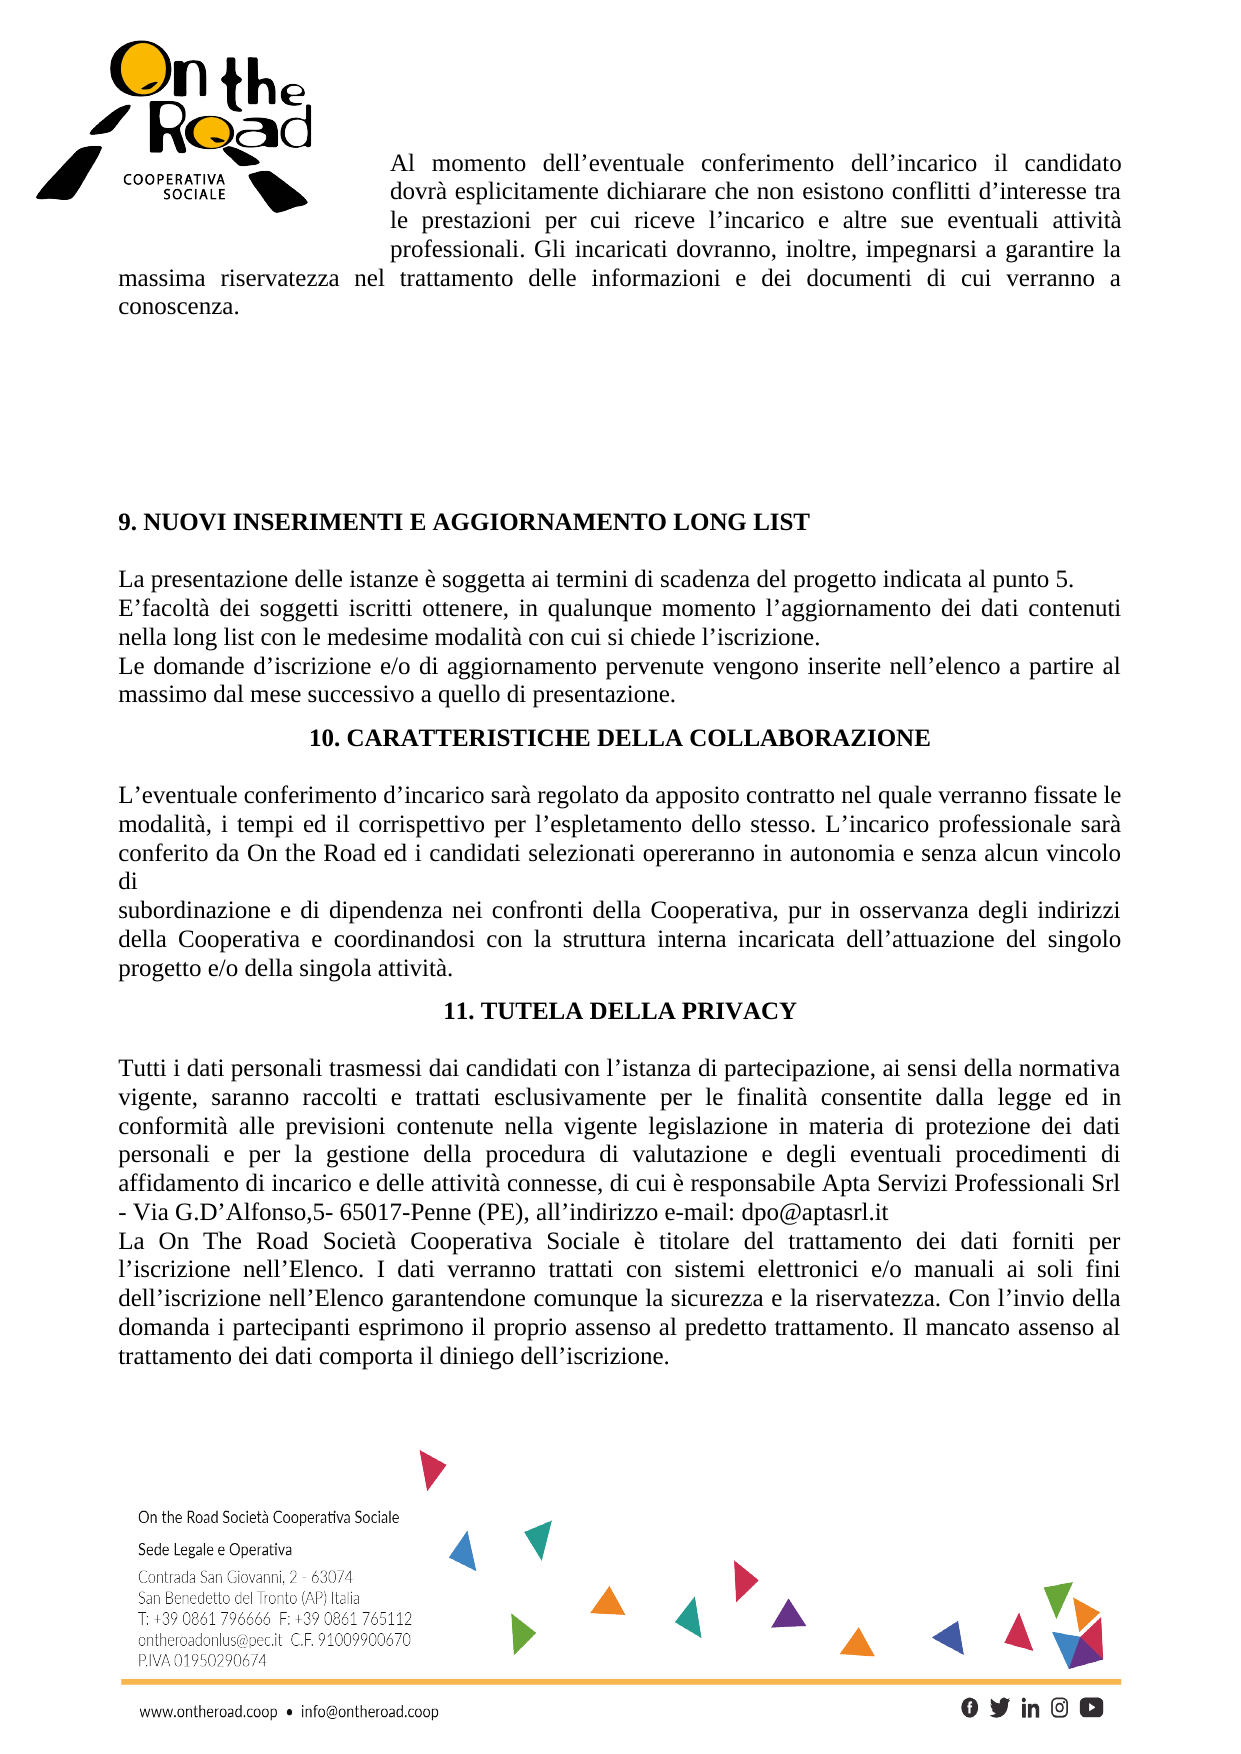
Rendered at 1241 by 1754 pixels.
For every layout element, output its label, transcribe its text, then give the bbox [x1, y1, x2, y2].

text Al momento dell’eventuale conferimento dell’incarico il candidato dovrà esplicitamente dichiarare che non esistono conflitti d’interesse tra le prestazioni per cui riceve l’incarico e altre sue eventuali attività professionali. Gli incaricati dovranno, inoltre, impegnarsi a garantire la massima riservatezza nel trattamento delle informazioni e dei documenti di cui verranno a conoscenza. [118, 148, 1122, 320]
picture [0, 1392, 1241, 1750]
text L’eventuale conferimento d’incarico sarà regolato da apposito contratto nel quale verranno fissate le modalità, i tempi ed il corrispettivo per l’espletamento dello stesso. L’incarico professionale sarà conferito da On the Road ed i candidati selezionati opereranno in autonomia e senza alcun vincolo di [118, 780, 1122, 895]
text subordinazione e di dipendenza nei confronti della Cooperativa, pur in osservanza degli indirizzi della Cooperativa e coordinandosi con la struttura interna incaricata dell’attuazione del singolo progetto e/o della singola attività. [118, 895, 1122, 981]
text La On The Road Società Cooperativa Sociale è titolare del trattamento dei dati forniti per l’iscrizione nell’Elenco. I dati verranno trattati con sistemi elettronici e/o manuali ai soli fini dell’iscrizione nell’Elenco garantendone comunque la sicurezza e la riservatezza. Con l’invio della domanda i partecipanti esprimono il proprio assenso al predetto trattamento. Il mancato assenso al trattamento dei dati comporta il diniego dell’iscrizione. [118, 1226, 1122, 1369]
text 9. NUOVI INSERIMENTI E AGGIORNAMENTO LONG LIST [118, 507, 1122, 536]
text E’facoltà dei soggetti iscritti ottenere, in qualunque momento l’aggiornamento dei dati contenuti nella long list con le medesime modalità con cui si chiede l’iscrizione. [118, 593, 1122, 651]
picture [0, 0, 372, 245]
text La presentazione delle istanze è soggetta ai termini di scadenza del progetto indicata al punto 5. [118, 564, 1122, 593]
text Le domande d’iscrizione e/o di aggiornamento pervenute vengono inserite nell’elenco a partire al massimo dal mese successivo a quello di presentazione. [118, 651, 1122, 708]
text Tutti i dati personali trasmessi dai candidati con l’istanza di partecipazione, ai sensi della normativa vigente, saranno raccolti e trattati esclusivamente per le finalità consentite dalla legge ed in conformità alle previsioni contenute nella vigente legislazione in materia di protezione dei dati personali e per la gestione della procedura di valutazione e degli eventuali procedimenti di affidamento di incarico e delle attività connesse, di cui è responsabile Apta Servizi Professionali Srl - Via G.D’Alfonso,5- 65017-Penne (PE), all’indirizzo e-mail: dpo@aptasrl.it [118, 1053, 1122, 1226]
text 10. CARATTERISTICHE DELLA COLLABORAZIONE [118, 723, 1122, 751]
text 11. TUTELA DELLA PRIVACY [118, 996, 1122, 1024]
